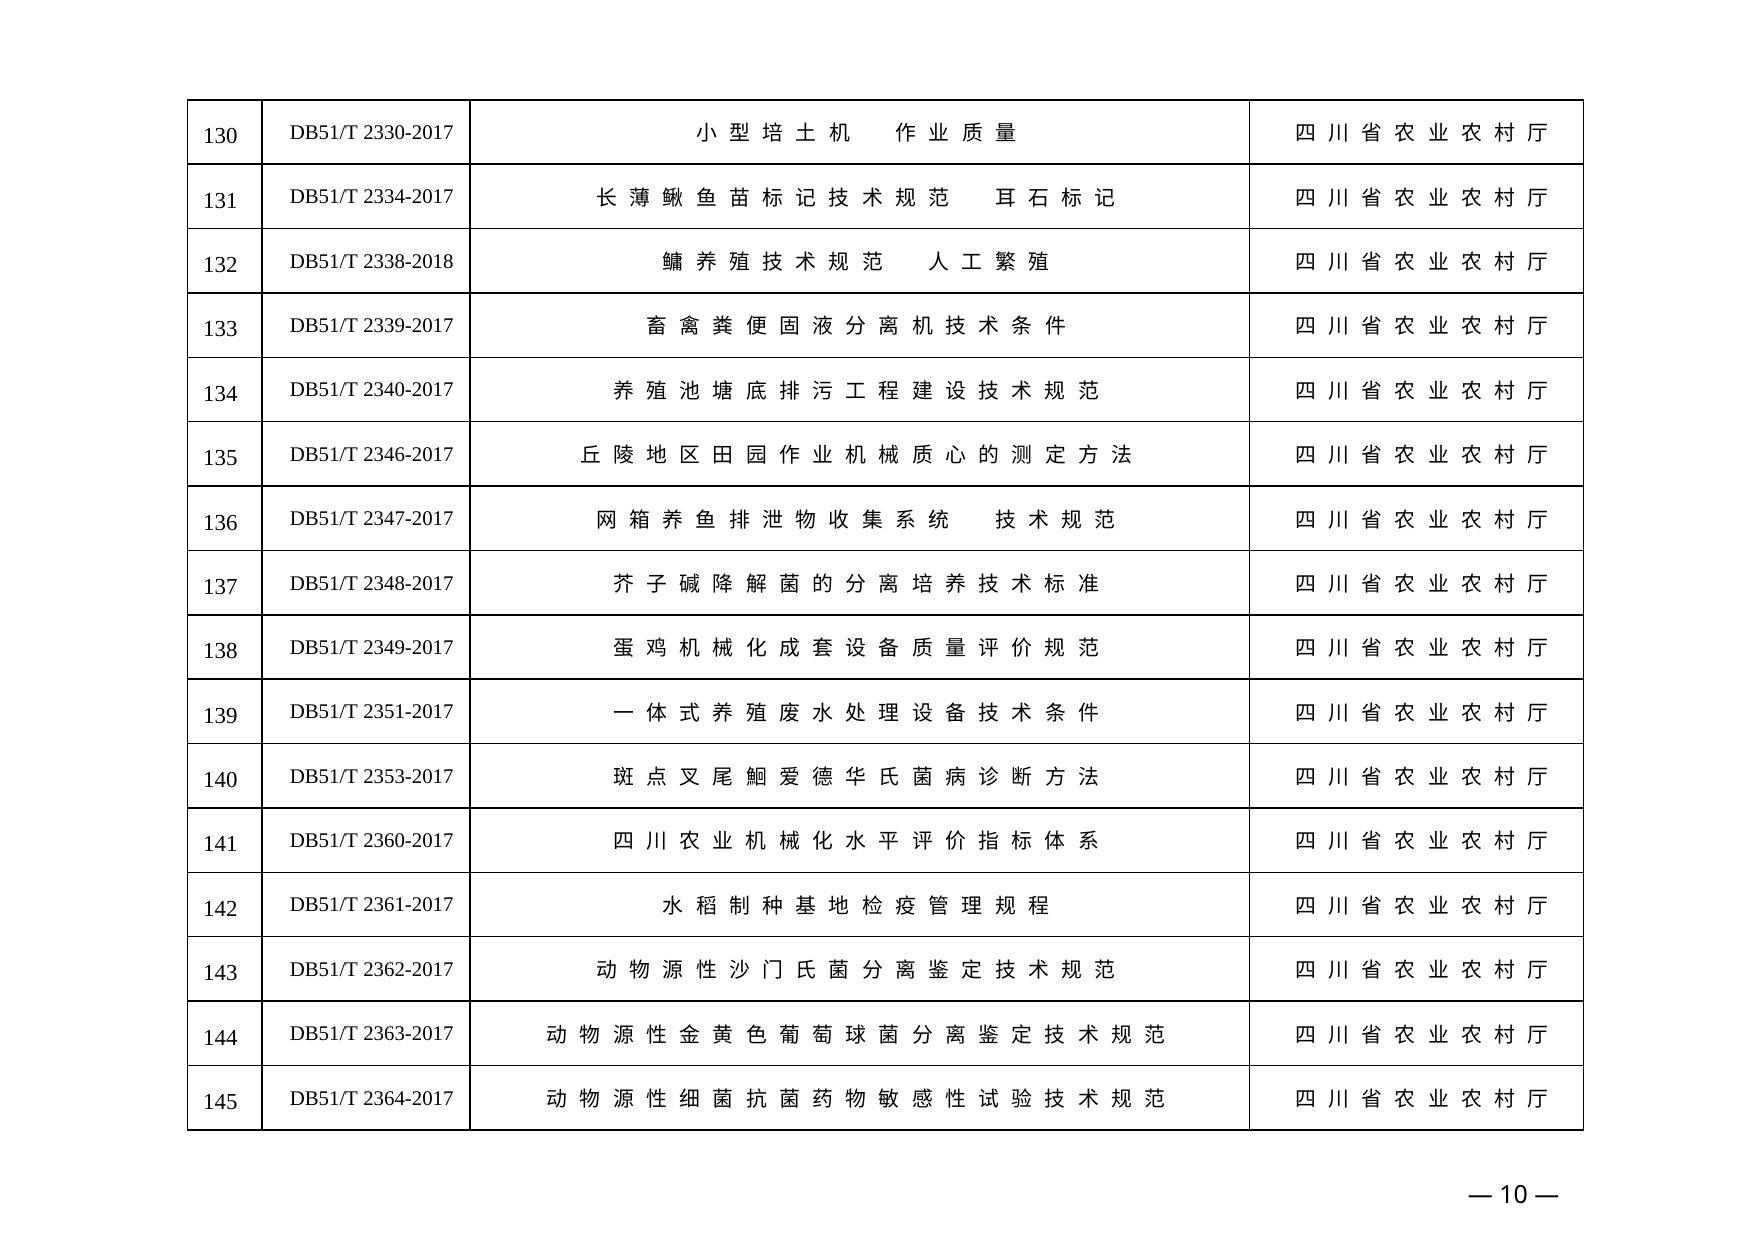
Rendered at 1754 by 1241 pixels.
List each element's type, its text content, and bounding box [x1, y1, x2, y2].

table_cell 四川省农业农村厅 [1250, 101, 1583, 163]
table_cell DB51/T 2353-2017 [263, 744, 469, 807]
table_cell DB51/T 2334-2017 [263, 165, 469, 228]
table_cell [188, 165, 261, 228]
table_cell 丘陵地区田园作业机械质心的测定方法 [471, 422, 1249, 485]
table_cell [188, 616, 261, 678]
table_cell 四川省农业农村厅 [1250, 1066, 1583, 1129]
table_cell [188, 1002, 261, 1064]
table_cell DB51/T 2347-2017 [263, 487, 469, 549]
table_cell 斑点叉尾鮰爱德华氏菌病诊断方法 [471, 744, 1249, 807]
table_cell DB51/T 2338-2018 [263, 229, 469, 292]
table_cell 畜禽粪便固液分离机技术条件 [471, 294, 1249, 356]
table_cell [188, 809, 261, 871]
table_cell 四川省农业农村厅 [1250, 551, 1583, 614]
table_cell 四川省农业农村厅 [1250, 358, 1583, 421]
table_cell 一体式养殖废水处理设备技术条件 [471, 680, 1249, 743]
table_cell 四川省农业农村厅 [1250, 937, 1583, 1000]
table_cell [188, 551, 261, 614]
table_cell DB51/T 2330-2017 [263, 101, 469, 163]
table_cell 四川省农业农村厅 [1250, 744, 1583, 807]
table_cell DB51/T 2362-2017 [263, 937, 469, 1000]
table_cell 四川省农业农村厅 [1250, 229, 1583, 292]
table_cell 养殖池塘底排污工程建设技术规范 [471, 358, 1249, 421]
table_cell 鳙养殖技术规范 人工繁殖 [471, 229, 1249, 292]
table_cell DB51/T 2361-2017 [263, 873, 469, 936]
table_cell [188, 937, 261, 1000]
table_cell DB51/T 2363-2017 [263, 1002, 469, 1064]
table_cell 四川省农业农村厅 [1250, 487, 1583, 549]
table_cell 四川省农业农村厅 [1250, 422, 1583, 485]
table_cell 水稻制种基地检疫管理规程 [471, 873, 1249, 936]
table_cell DB51/T 2346-2017 [263, 422, 469, 485]
table_cell 四川省农业农村厅 [1250, 873, 1583, 936]
table_cell 芥子碱降解菌的分离培养技术标准 [471, 551, 1249, 614]
table_cell 网箱养鱼排泄物收集系统 技术规范 [471, 487, 1249, 549]
table_cell 四川省农业农村厅 [1250, 809, 1583, 871]
table_cell [188, 873, 261, 936]
table_cell DB51/T 2348-2017 [263, 551, 469, 614]
table_cell 动物源性沙门氏菌分离鉴定技术规范 [471, 937, 1249, 1000]
table_cell DB51/T 2349-2017 [263, 616, 469, 678]
table_cell DB51/T 2360-2017 [263, 809, 469, 871]
table_cell [188, 487, 261, 549]
table_cell [188, 358, 261, 421]
table_cell 蛋鸡机械化成套设备质量评价规范 [471, 616, 1249, 678]
table_cell 四川省农业农村厅 [1250, 165, 1583, 228]
table_cell 四川农业机械化水平评价指标体系 [471, 809, 1249, 871]
table_cell DB51/T 2339-2017 [263, 294, 469, 356]
table_cell 四川省农业农村厅 [1250, 1002, 1583, 1064]
table_cell DB51/T 2340-2017 [263, 358, 469, 421]
table_cell [188, 744, 261, 807]
table_cell [188, 680, 261, 743]
table_cell 四川省农业农村厅 [1250, 616, 1583, 678]
table_cell [188, 1066, 261, 1129]
table_cell 动物源性细菌抗菌药物敏感性试验技术规范 [471, 1066, 1249, 1129]
table_cell 小型培土机 作业质量 [471, 101, 1249, 163]
table_cell 长薄鳅鱼苗标记技术规范 耳石标记 [471, 165, 1249, 228]
table_cell [188, 229, 261, 292]
table_cell [188, 294, 261, 356]
table_cell 四川省农业农村厅 [1250, 680, 1583, 743]
table_cell DB51/T 2351-2017 [263, 680, 469, 743]
table_cell [188, 101, 261, 163]
table_cell [188, 422, 261, 485]
table_cell 四川省农业农村厅 [1250, 294, 1583, 356]
table_cell DB51/T 2364-2017 [263, 1066, 469, 1129]
table_cell 动物源性金黄色葡萄球菌分离鉴定技术规范 [471, 1002, 1249, 1064]
